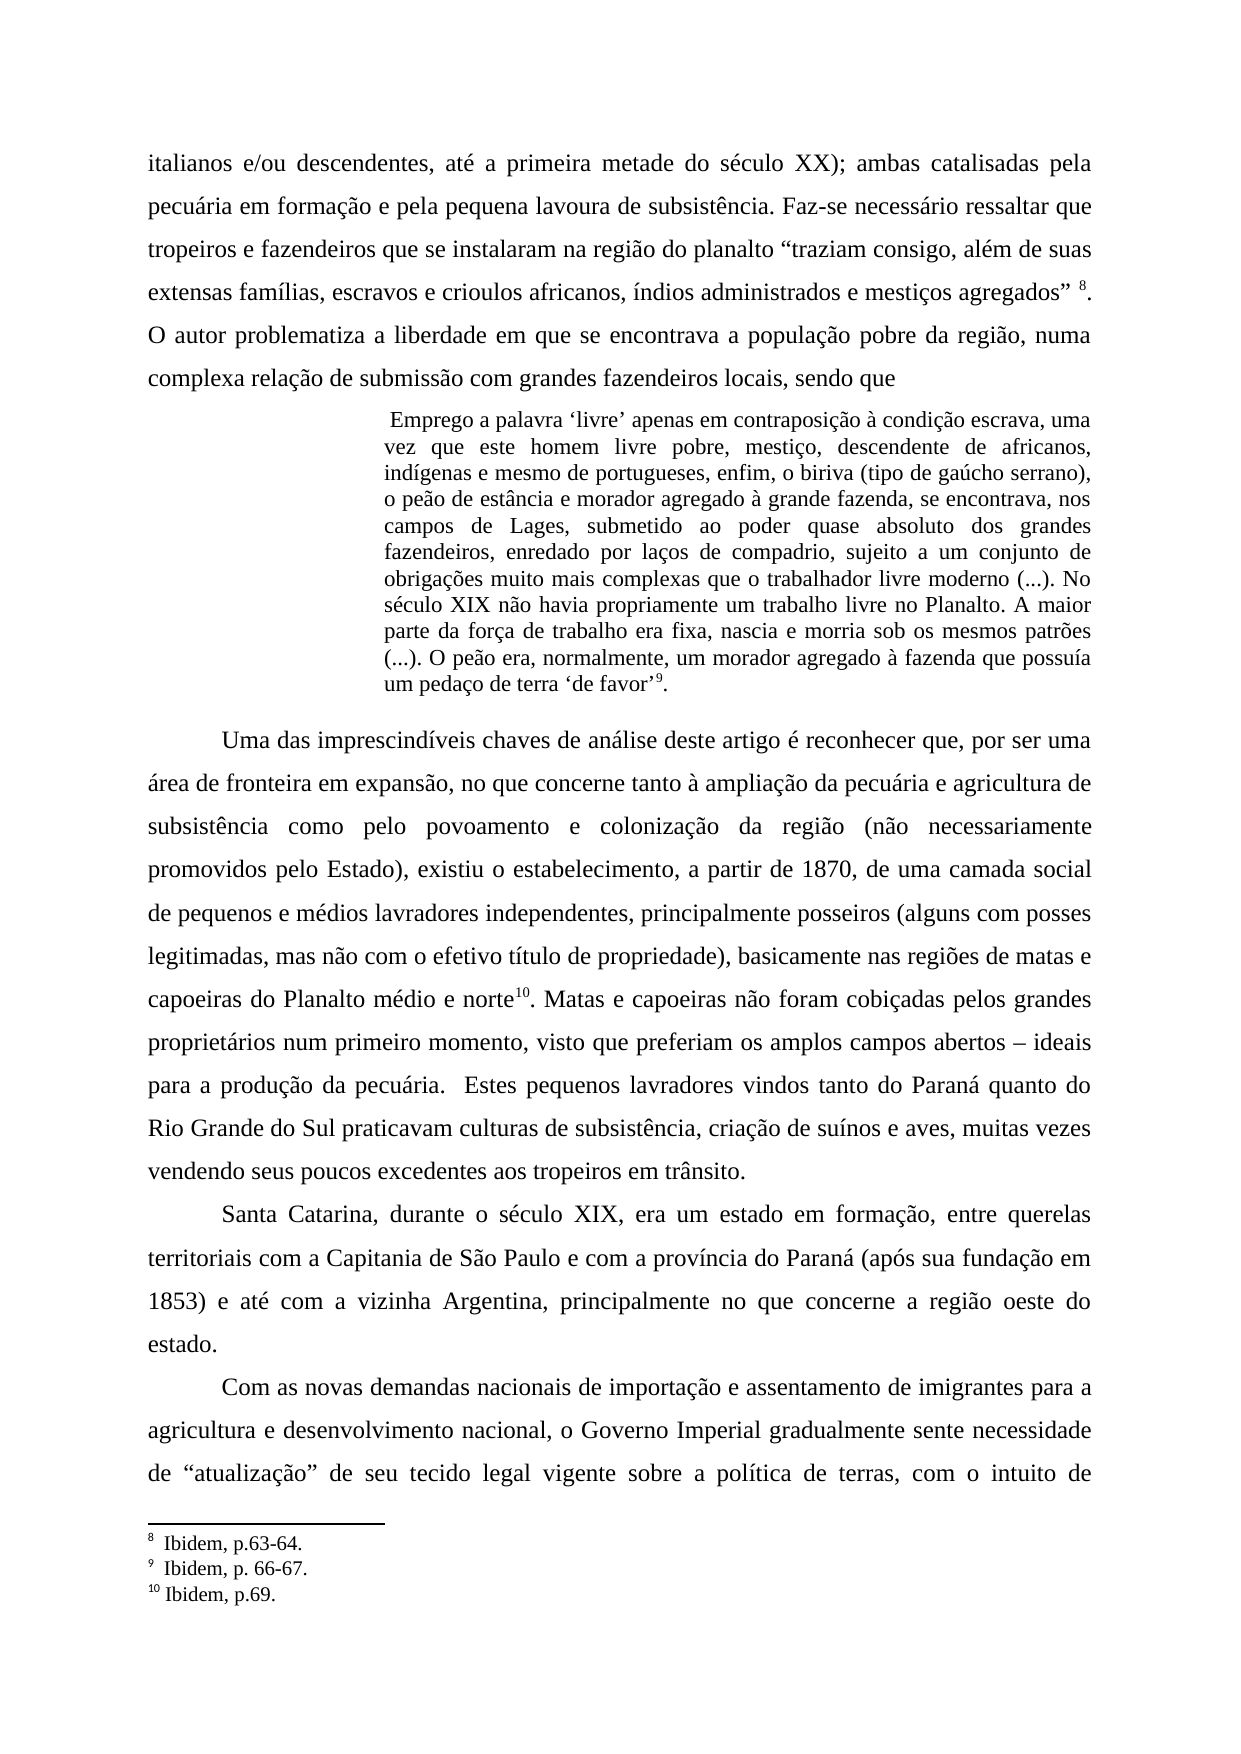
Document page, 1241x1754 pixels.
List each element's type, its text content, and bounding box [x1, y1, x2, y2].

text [148, 1372, 1092, 1487]
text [148, 148, 1092, 392]
text Santa Catarina, durante o século XIX, era um estado em formação, entre querelas territoriais com a Capitania de São Paulo e com a província do Paraná (após sua fundação em 1853) e até com a vizinha Argentina, principalmente no que concerne a região oeste do estado. [148, 1199, 1092, 1358]
text Uma das imprescindíveis chaves de análise deste artigo é reconhecer que, por ser uma área de fronteira em expansão, no que concerne tanto à ampliação da pecuária e agricultura de subsistência como pelo povoamento e colonização da região (não necessariamente promovidos pelo Estado), existiu o estabelecimento, a partir de 1870, de uma camada social de pequenos e médios lavradores independentes, principalmente posseiros (alguns com posses legitimadas, mas não com o efetivo título de propriedade), basicamente nas regiões de matas e capoeiras do Planalto médio e norte. Matas e capoeiras não foram cobiçadas pelos grandes proprietários num primeiro momento, visto que preferiam os amplos campos abertos – ideais para a produção da pecuária. Estes pequenos lavradores vindos tanto do Paraná quanto do Rio Grande do Sul praticavam culturas de subsistência, criação de suínos e aves, muitas vezes vendendo seus poucos excedentes aos tropeiros em trânsito. [148, 725, 1092, 1185]
text Emprego a palavra ‘livre’ apenas em contraposição à condição escrava, uma vez que este homem livre pobre, mestiço, descendente de africanos, indígenas e mesmo de portugueses, enfim, o biriva (tipo de gaúcho serrano), o peão de estância e morador agregado à grande fazenda, se encontrava, nos campos de Lages, submetido ao poder quase absoluto dos grandes fazendeiros, enredado por laços de compadrio, sujeito a um conjunto de obrigações muito mais complexas que o trabalhador livre moderno (...). No século XIX não havia propriamente um trabalho livre no Planalto. A maior parte da força de trabalho era fixa, nascia e morria sob os mesmos patrões (...). O peão era, normalmente, um morador agregado à fazenda que possuía um pedaço de terra ‘de favor’. [384, 406, 1092, 696]
